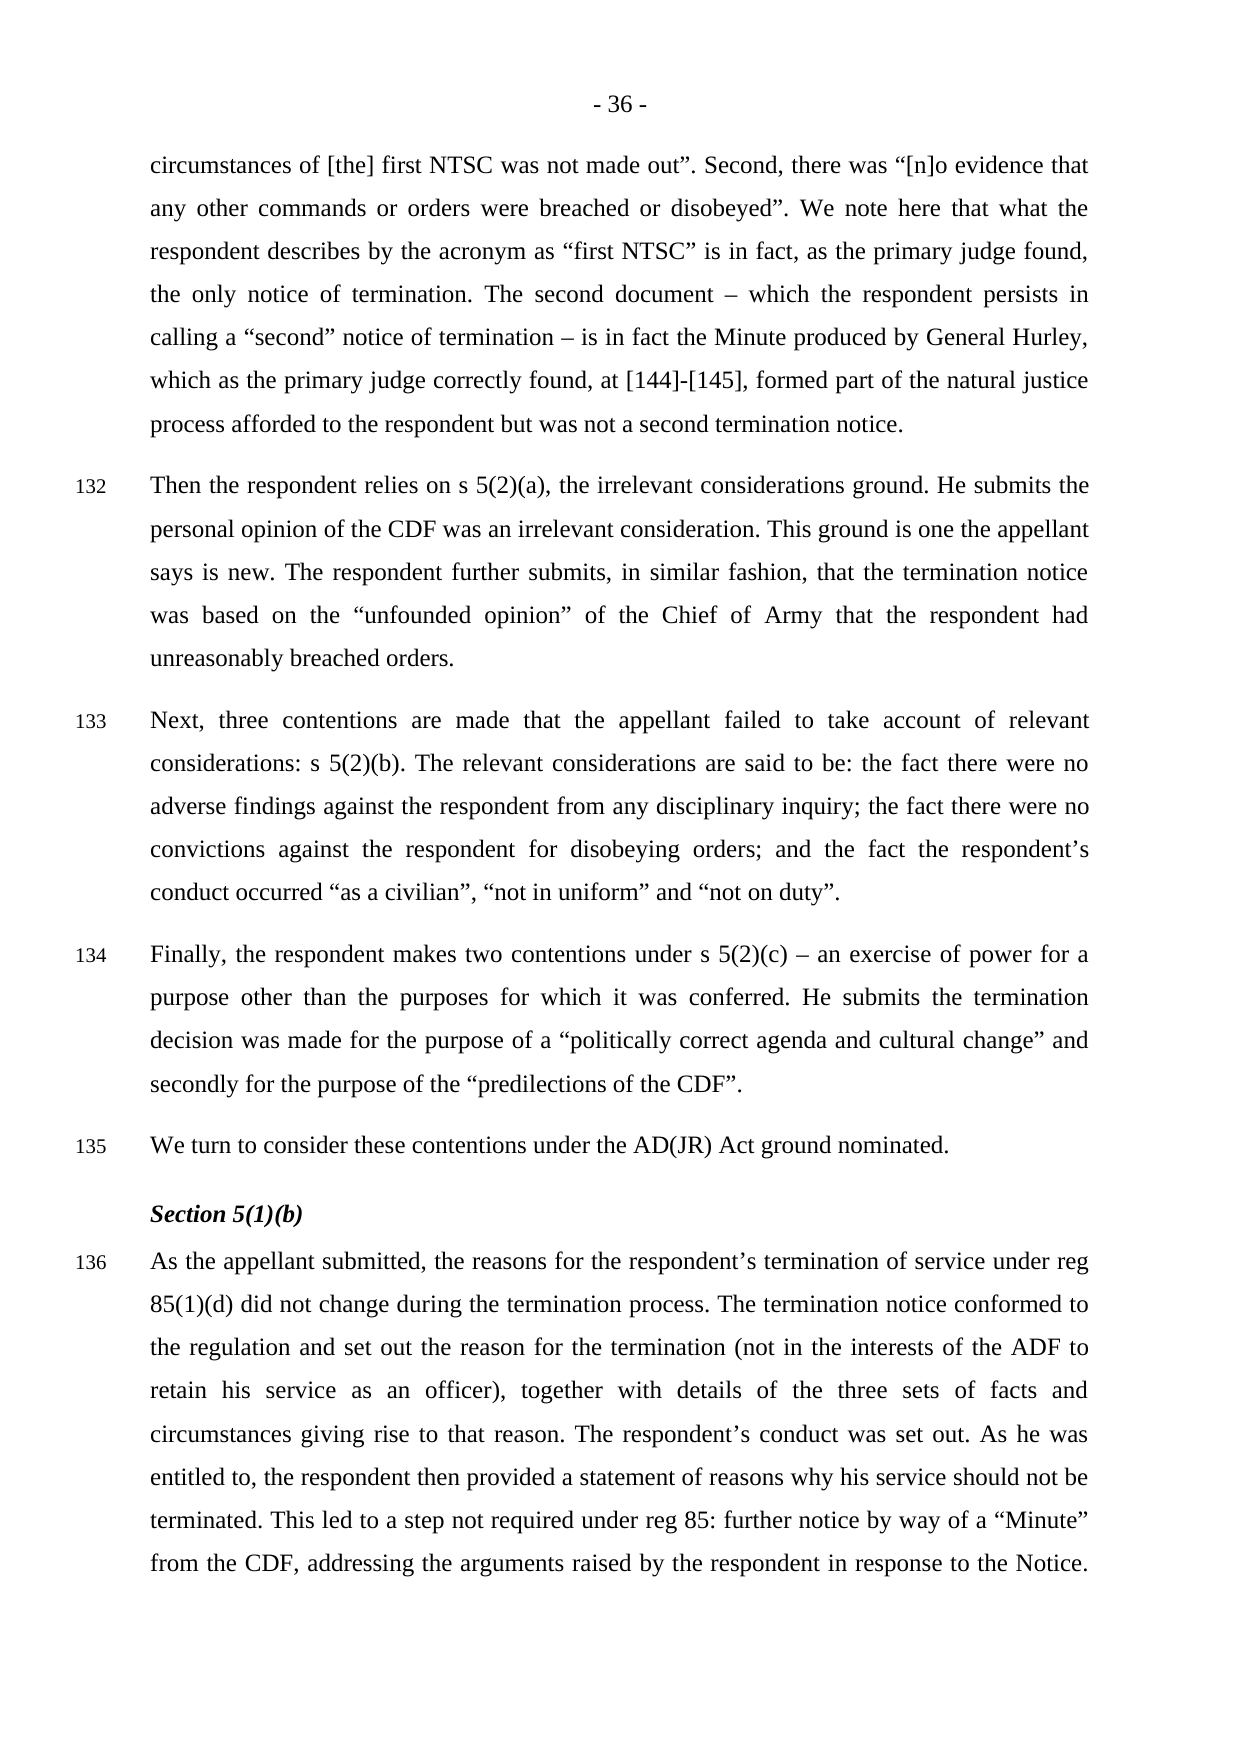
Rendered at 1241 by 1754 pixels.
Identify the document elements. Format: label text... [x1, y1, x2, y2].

text Next, three contentions are made that the appellant failed to take account of relevant considerations: s 5(2)(b). The relevant considerations are said to be: the fact there were no adverse findings against the respondent from any disciplinary inquiry; the fact there were no convictions against the respondent for disobeying orders; and the fact the respondent’s conduct occurred “as a civilian”, “not in uniform” and “not on duty”. [75, 705, 1090, 906]
subtitle Section 5(1)(b) [150, 1199, 1090, 1227]
text We turn to consider these contentions under the AD(JR) Act ground nominated. [75, 1131, 1090, 1159]
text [75, 1246, 1090, 1577]
text Finally, the respondent makes two contentions under s 5(2)(c) – an exercise of power for a purpose other than the purposes for which it was conferred. He submits the termination decision was made for the purpose of a “politically correct agenda and cultural change” and secondly for the purpose of the “predilections of the CDF”. [75, 939, 1090, 1097]
text Then the respondent relies on s 5(2)(a), the irrelevant considerations ground. He submits the personal opinion of the CDF was an irrelevant consideration. This ground is one the appellant says is new. The respondent further submits, in similar fashion, that the termination notice was based on the “unfounded opinion” of the Chief of Army that the respondent had unreasonably breached orders. [75, 471, 1090, 672]
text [75, 150, 1090, 437]
